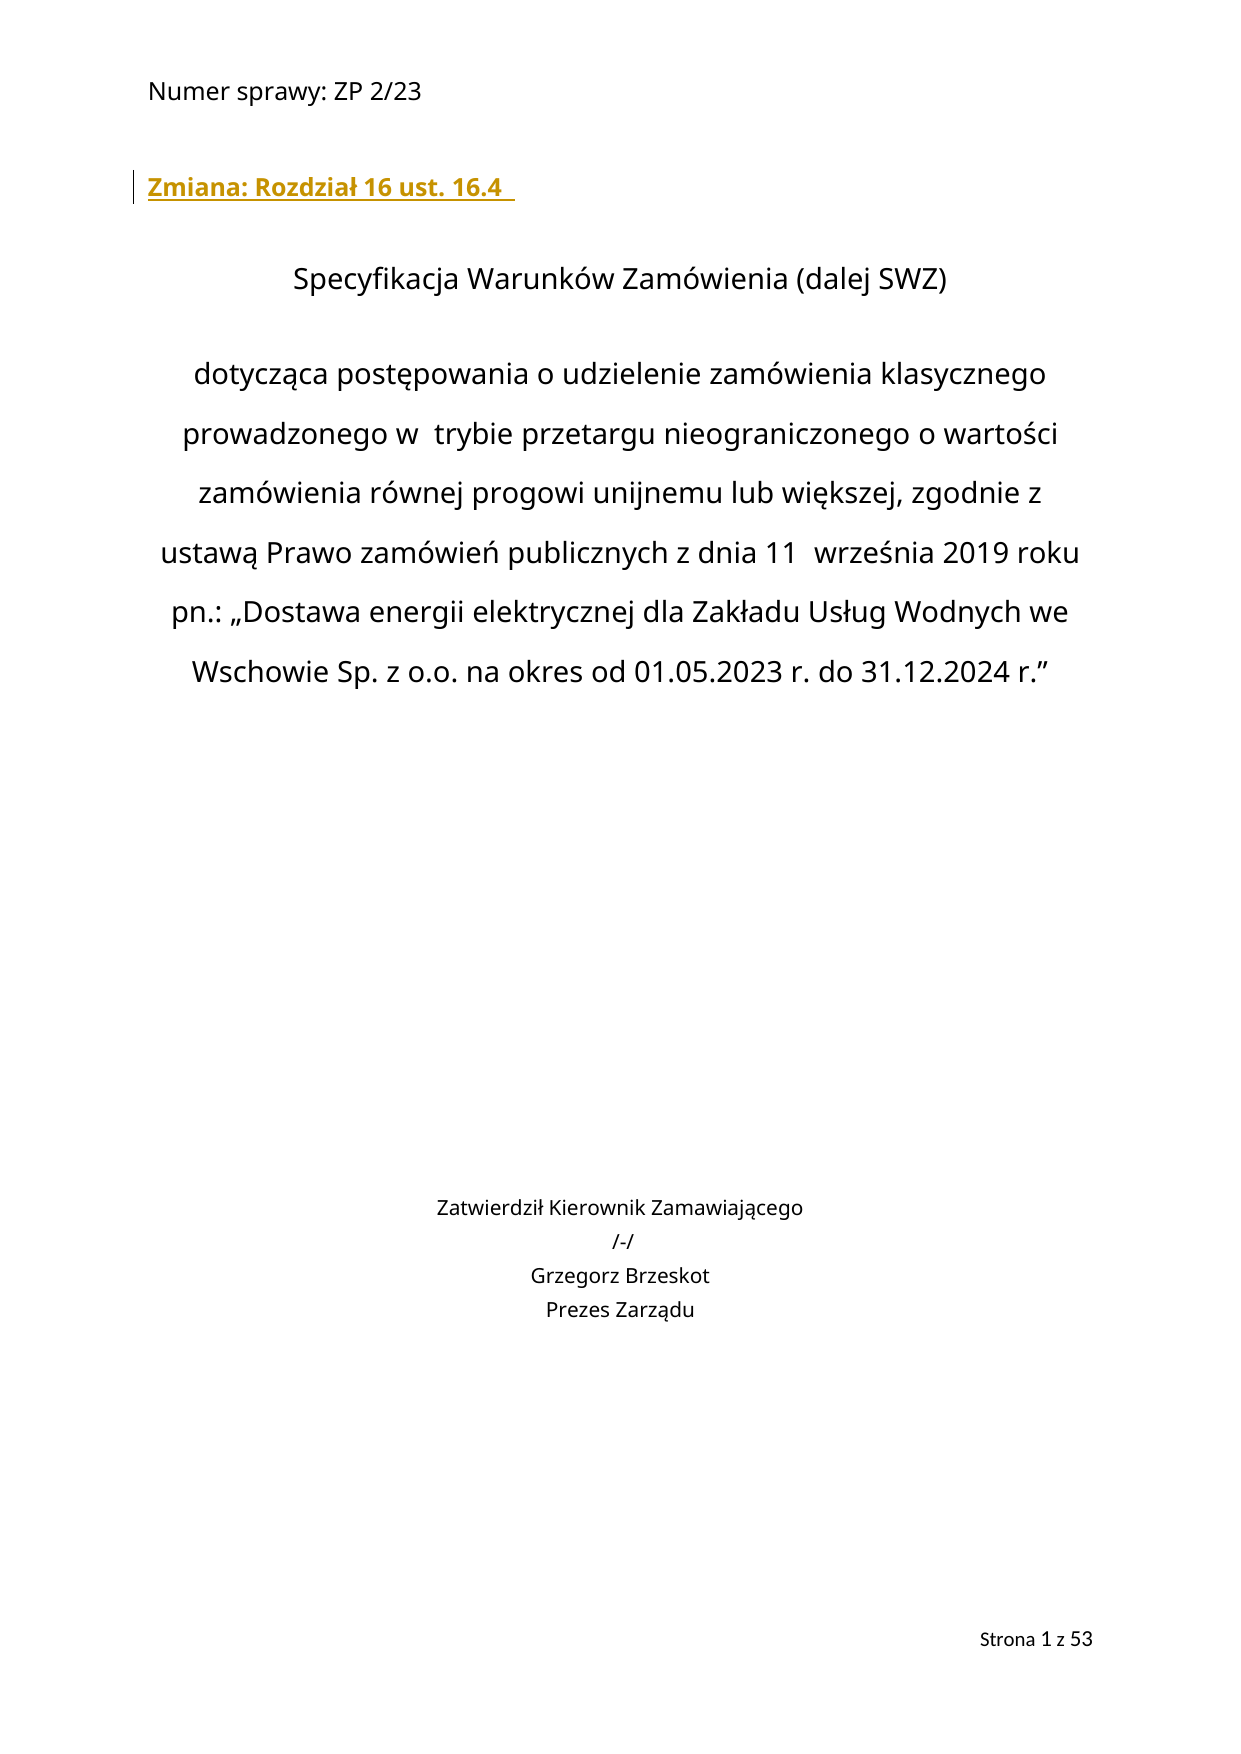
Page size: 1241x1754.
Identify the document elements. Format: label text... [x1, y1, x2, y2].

text /-/ [148, 1227, 1093, 1256]
text Prezes Zarządu [148, 1296, 1093, 1324]
text pn.: „Dostawa energii elektrycznej dla Zakładu Usług Wodnych we Wschowie Sp. z o.o. na okres od 01.05.2023 r. do 31.12.2024 r.” [148, 591, 1093, 691]
text Zatwierdził Kierownik Zamawiającego [148, 1193, 1093, 1222]
text Grzegorz Brzeskot [148, 1261, 1093, 1290]
text dotycząca postępowania o udzielenie zamówienia klasycznego prowadzonego w trybie przetargu nieograniczonego o wartości zamówienia równej progowi unijnemu lub większej, zgodnie z ustawą Prawo zamówień publicznych z dnia 11 września 2019 roku [148, 353, 1093, 572]
text Specyfikacja Warunków Zamówienia (dalej SWZ) [148, 258, 1093, 298]
